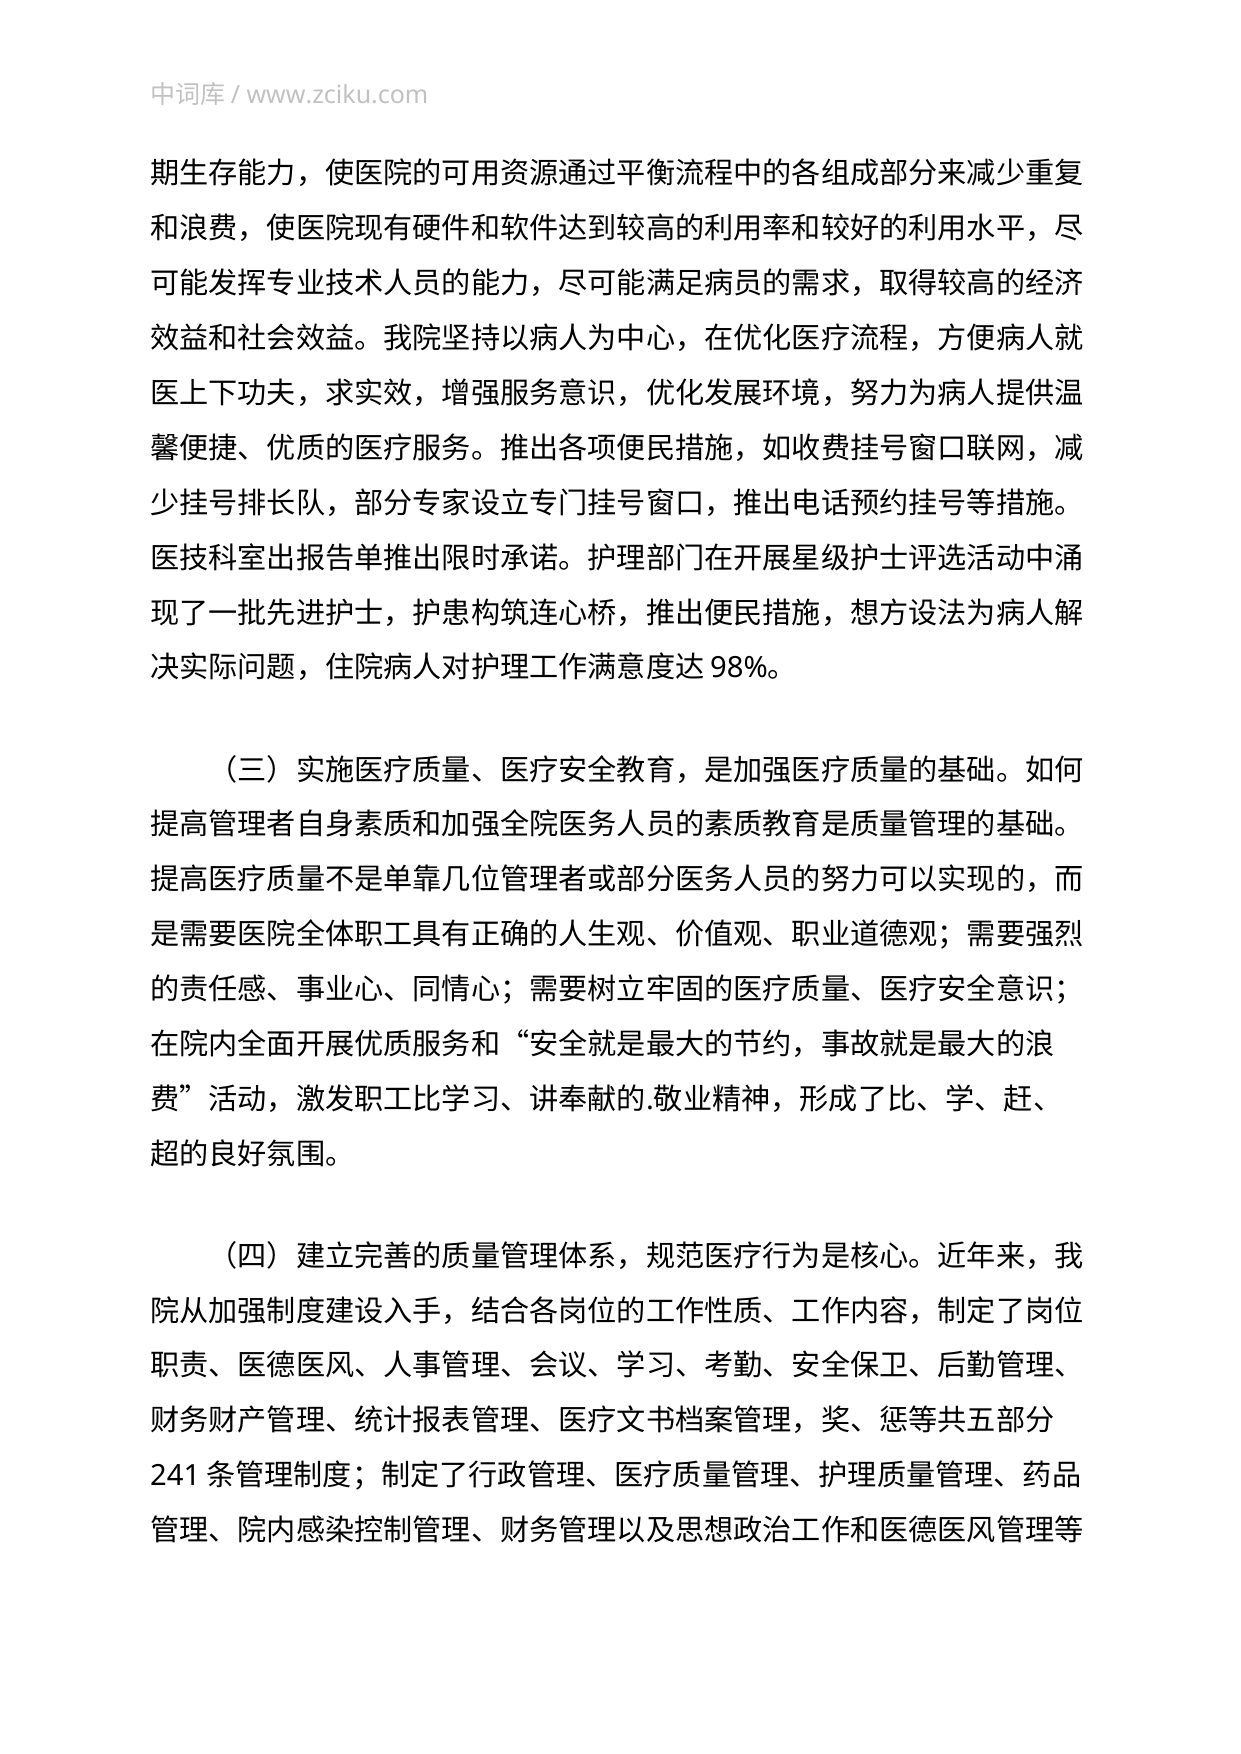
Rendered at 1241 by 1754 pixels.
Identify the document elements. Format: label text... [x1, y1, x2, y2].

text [150, 150, 1090, 686]
text （三）实施医疗质量、医疗安全教育，是加强医疗质量的基础。如何提高管理者自身素质和加强全院医务人员的素质教育是质量管理的基础。提高医疗质量不是单靠几位管理者或部分医务人员的努力可以实现的，而是需要医院全体职工具有正确的人生观、价值观、职业道德观；需要强烈的责任感、事业心、同情心；需要树立牢固的医疗质量、医疗安全意识；在院内全面开展优质服务和“安全就是最大的节约，事故就是最大的浪费”活动，激发职工比学习、讲奉献的.敬业精神，形成了比、学、赶、超的良好氛围。 [150, 746, 1090, 1173]
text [150, 1232, 1090, 1549]
